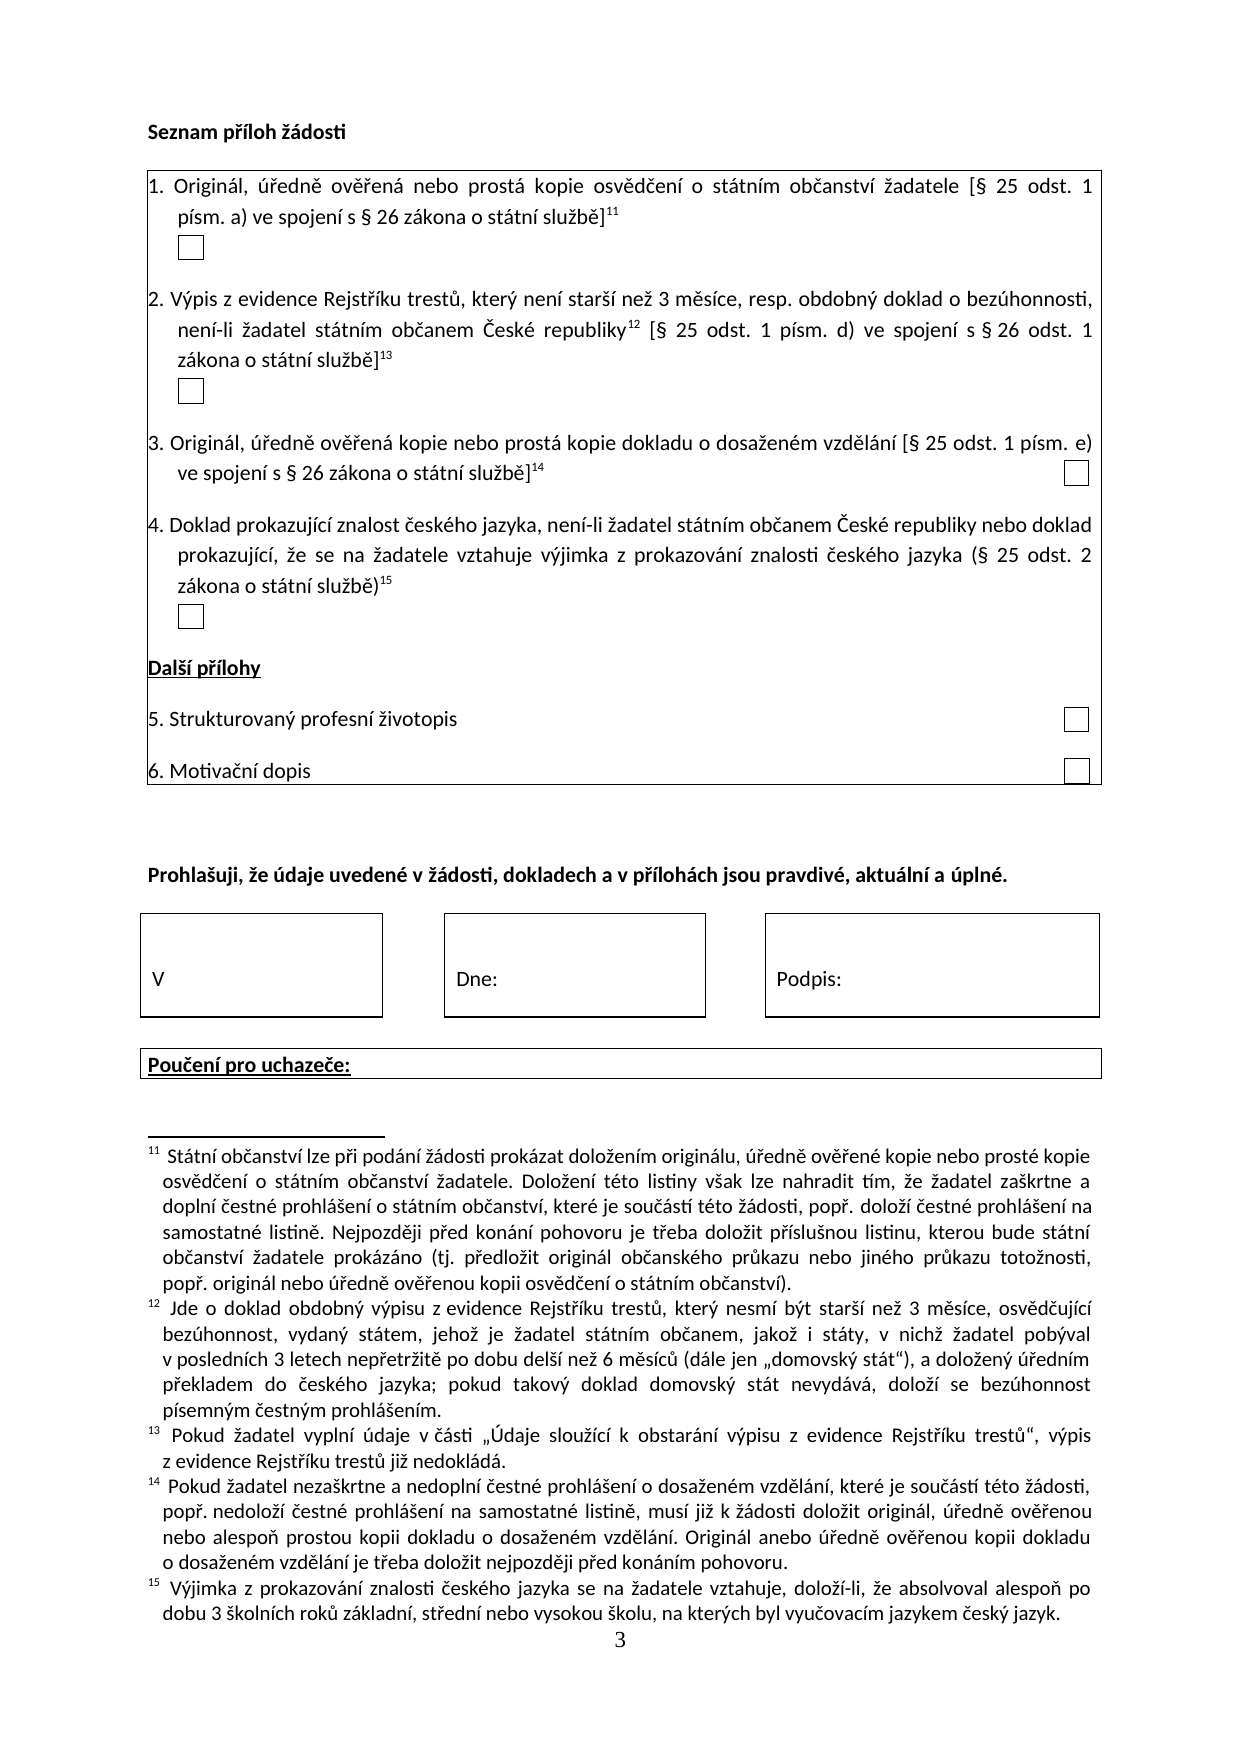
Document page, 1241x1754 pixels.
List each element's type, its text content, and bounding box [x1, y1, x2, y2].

text Seznam příloh žádosti [148, 118, 1092, 145]
table_header Podpis: [766, 914, 1099, 1016]
text 1. Originál, úředně ověřená nebo prostá kopie osvědčení o státním občanství žadatele [§ 25 odst. 1 písm. a) ve spojení s § 26 zákona o státní službě] [148, 171, 1101, 261]
text Další přílohy [148, 651, 1101, 681]
text 4. Doklad prokazující znalost českého jazyka, není-li žadatel státním občanem České republiky nebo doklad prokazující, že se na žadatele vztahuje výjimka z prokazování znalosti českého jazyka (§ 25 odst. 2 zákona o státní službě) [148, 508, 1101, 629]
text Poučení pro uchazeče: [141, 1049, 1101, 1078]
table_header Dne: [445, 914, 705, 1016]
table_header [706, 913, 765, 1016]
text 5. Strukturovaný profesní životopis [148, 702, 1101, 732]
text 3. Originál, úředně ověřená kopie nebo prostá kopie dokladu o dosaženém vzdělání [§ 25 odst. 1 písm. e) ve spojení s § 26 zákona o státní službě] [148, 426, 1101, 486]
text 6. Motivační dopis [148, 754, 1101, 784]
text Prohlašuji, že údaje uvedené v žádosti, dokladech a v přílohách jsou pravdivé, aktuální a úplné. [148, 861, 1092, 888]
table_header [383, 913, 444, 1016]
text 2. Výpis z evidence Rejstříku trestů, který není starší než 3 měsíce, resp. obdobný doklad o bezúhonnosti, není-li žadatel státním občanem České republiky [§ 25 odst. 1 písm. d) ve spojení s § 26 odst. 1 zákona o státní službě] [148, 282, 1101, 404]
table_header V [141, 914, 382, 1016]
